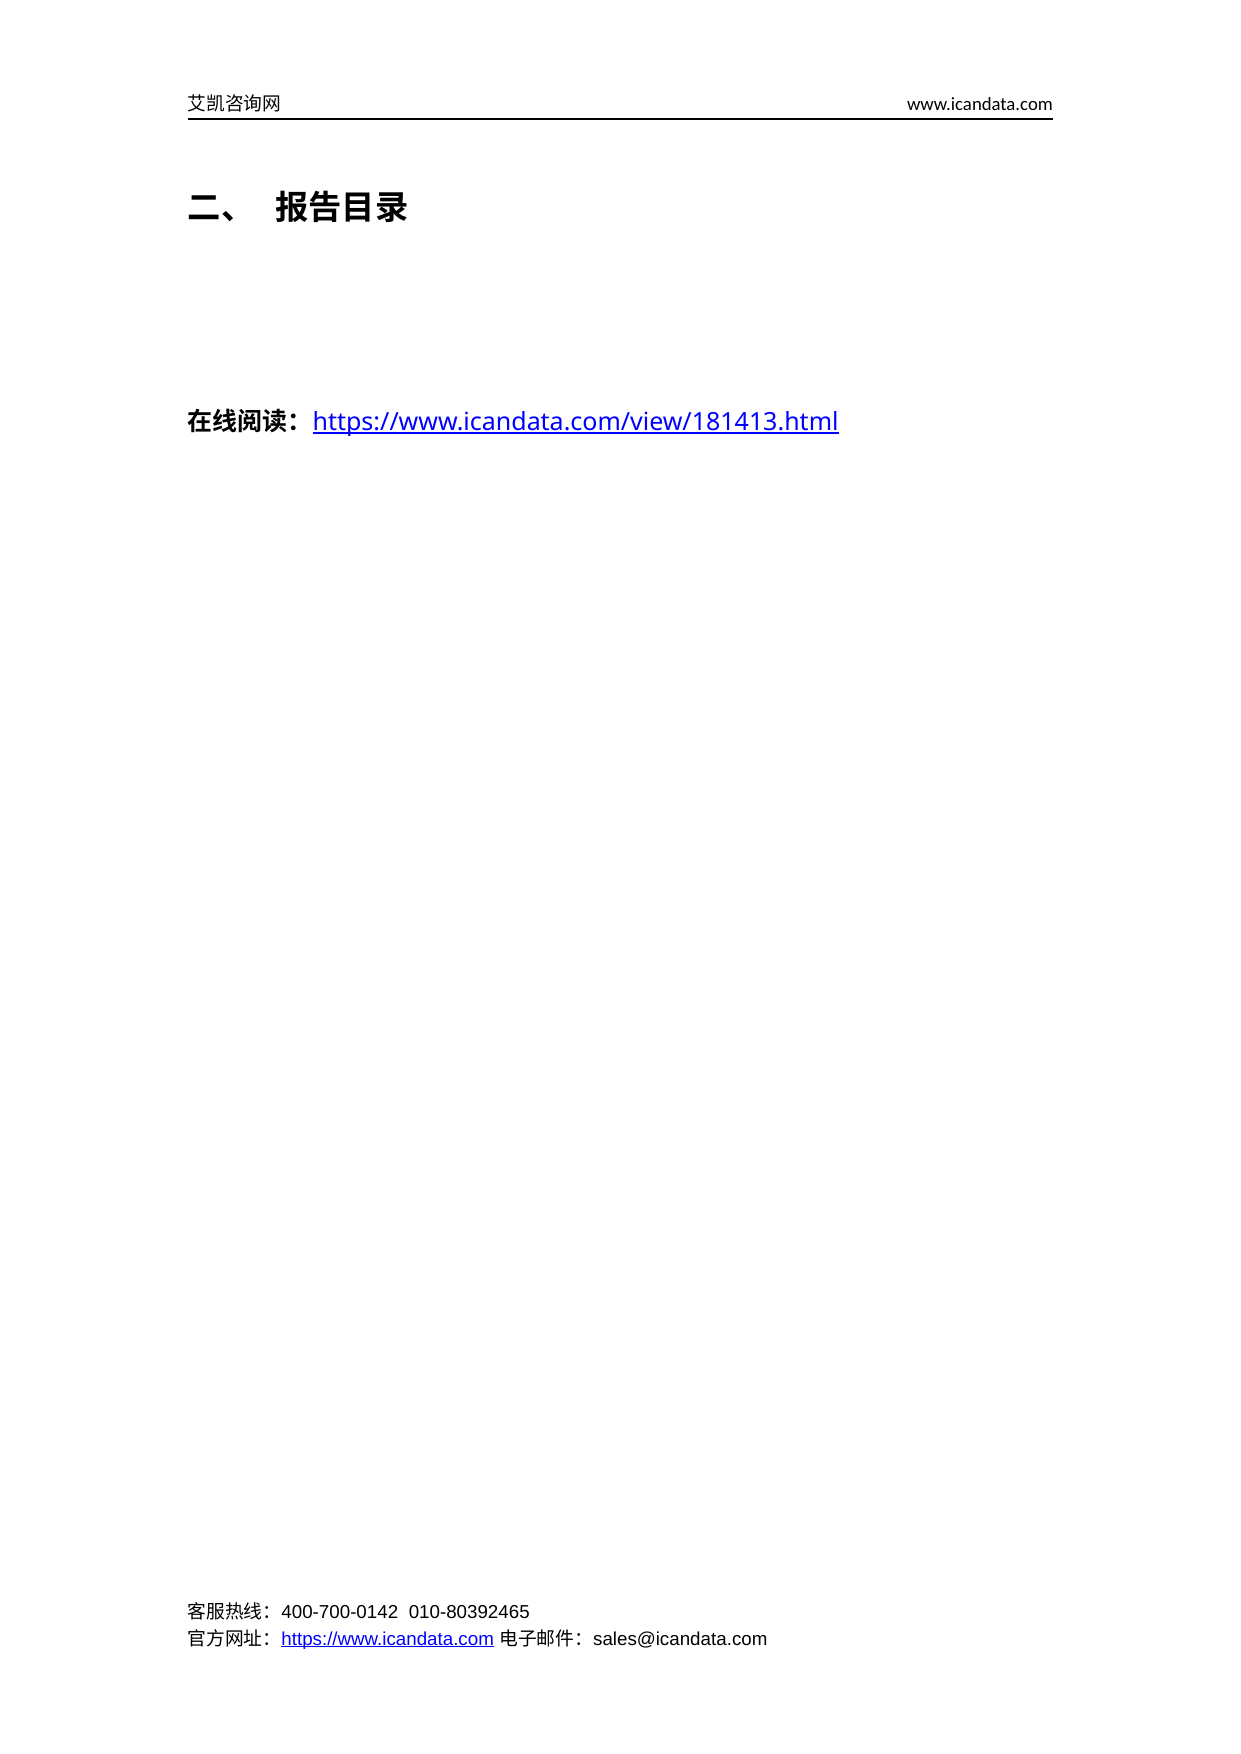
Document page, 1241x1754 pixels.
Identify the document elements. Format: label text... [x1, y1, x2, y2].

subtitle 报告目录 [187, 172, 1053, 237]
text 在线阅读：https://www.icandata.com/view/181413.html [187, 387, 1053, 452]
